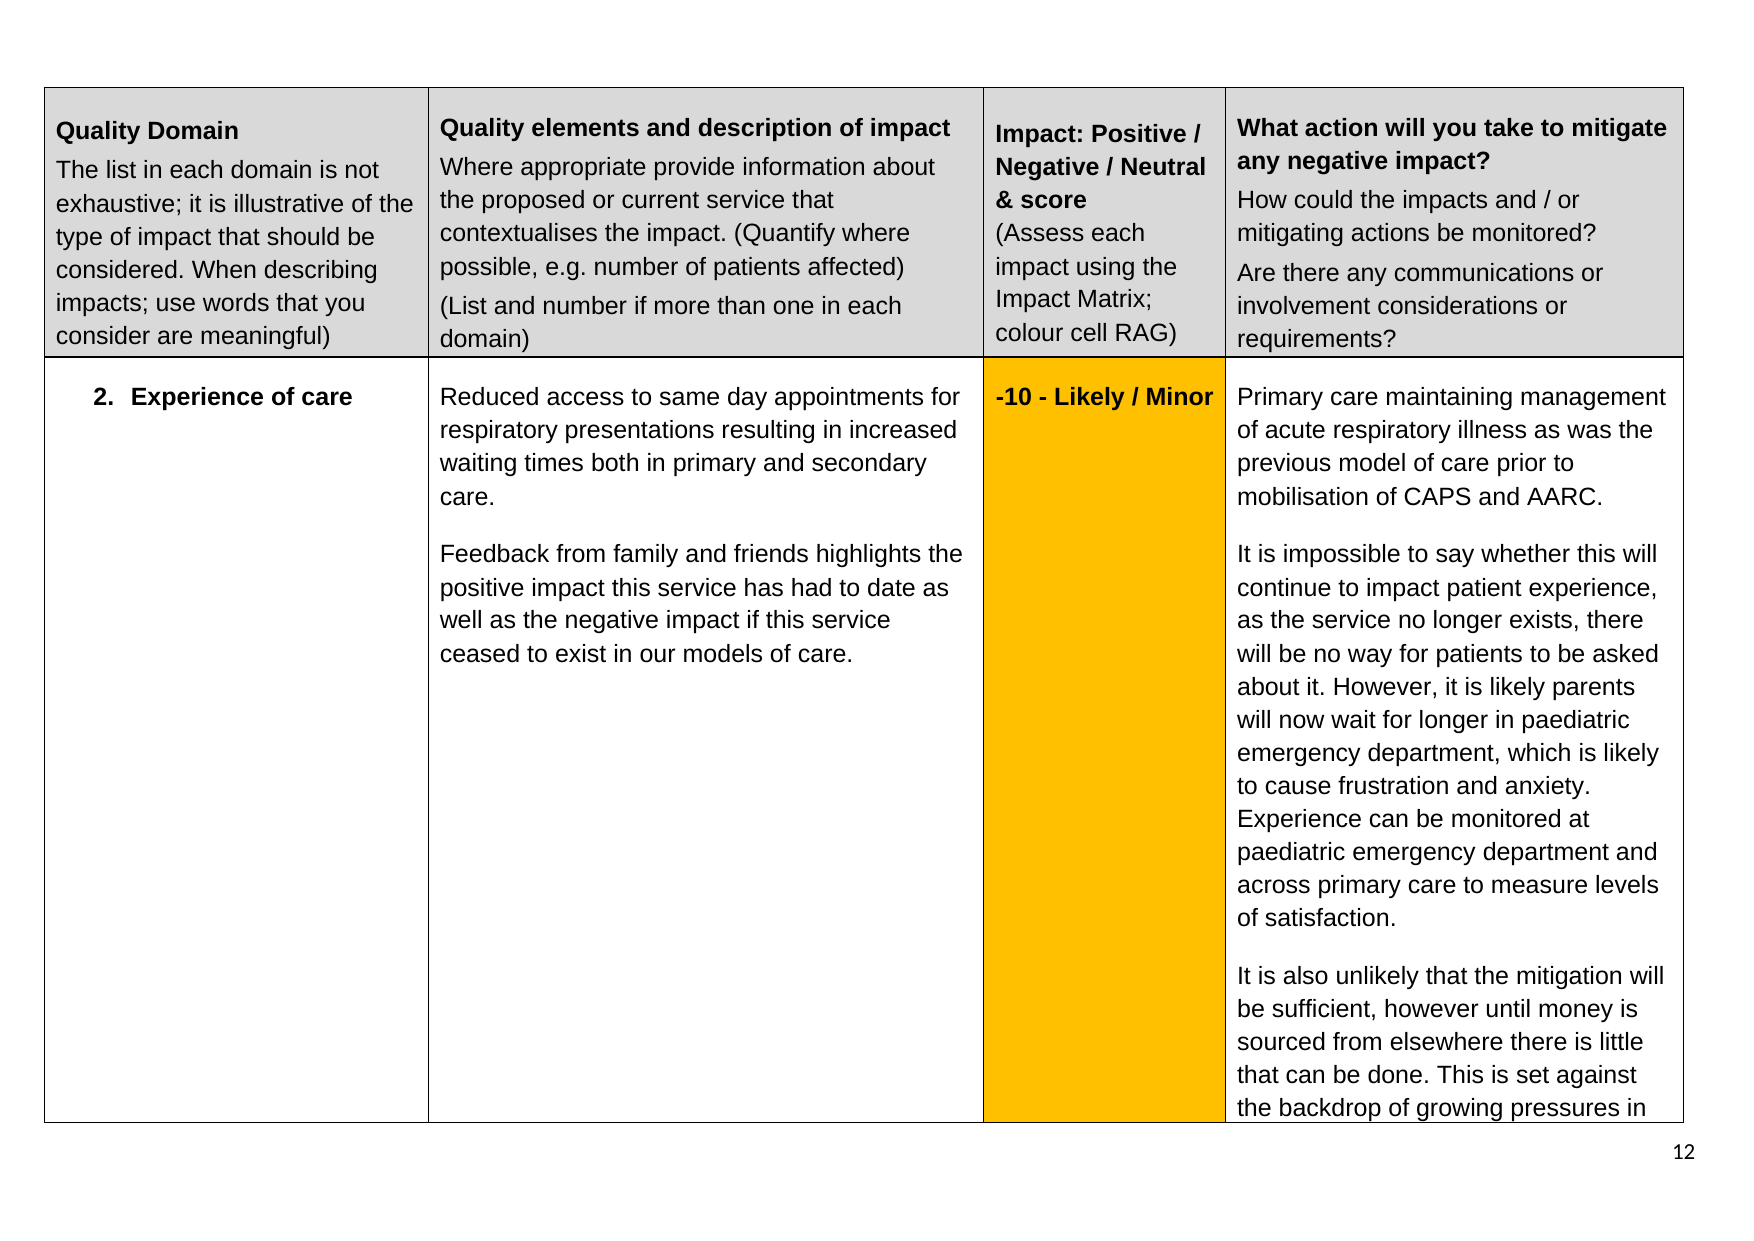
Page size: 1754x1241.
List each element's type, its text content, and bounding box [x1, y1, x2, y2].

table_header Quality Domain The list in each domain is not exhaustive; it is illustrative of the type of impact that should be considered. When describing impacts; use words that you consider are meaningful) [45, 88, 428, 356]
table_cell -10 - Likely / Minor [984, 358, 1225, 1122]
table_header What action will you take to mitigate any negative impact? How could the impacts and / or mitigating actions be monitored? Are there any communications or involvement considerations or requirements? [1226, 88, 1683, 356]
table_header Impact: Positive / Negative / Neutral & score (Assess each impact using the Impact Matrix; colour cell RAG) [984, 88, 1225, 356]
table_cell Experience of care [45, 358, 428, 1122]
table_header Quality elements and description of impact Where appropriate provide information about the proposed or current service that contextualises the impact. (Quantify where possible, e.g. number of patients affected) (List and number if more than one in each domain) [429, 88, 983, 356]
